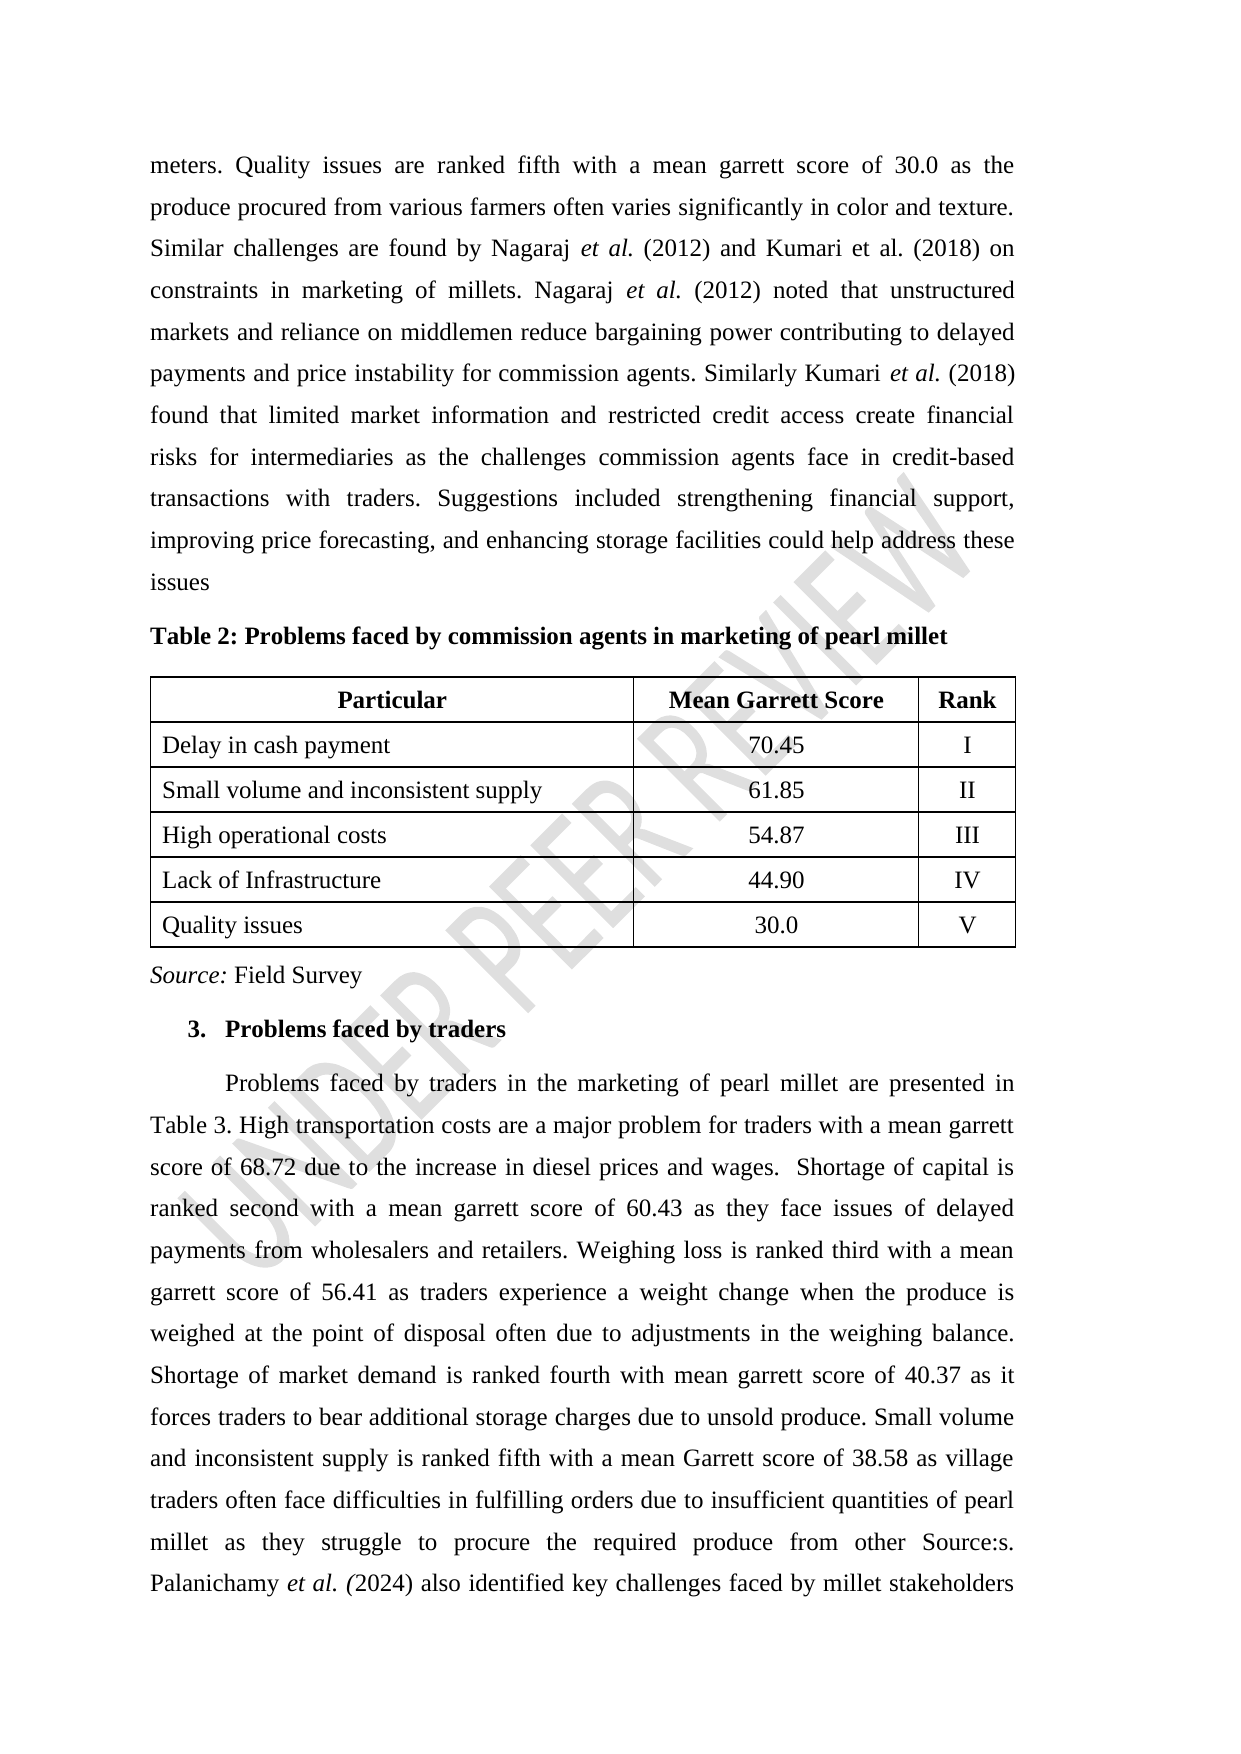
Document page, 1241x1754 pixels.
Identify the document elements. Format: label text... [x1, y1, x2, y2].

table_cell 44.90 [634, 858, 918, 901]
text Source: Field Survey [150, 960, 1015, 989]
table_cell 61.85 [634, 768, 918, 811]
table_cell 30.0 [634, 903, 918, 946]
table_header Mean Garrett Score [634, 678, 918, 721]
table_cell Delay in cash payment [151, 723, 633, 766]
table_cell Lack of Infrastructure [151, 858, 633, 901]
list Problems faced by traders [187, 1014, 1015, 1043]
table_cell Quality issues [151, 903, 633, 946]
table_cell I [919, 723, 1015, 766]
table_header Particular [151, 678, 633, 721]
table_cell Small volume and inconsistent supply [151, 768, 633, 811]
table_cell 54.87 [634, 813, 918, 856]
table_cell III [919, 813, 1015, 856]
table_cell II [919, 768, 1015, 811]
table_cell IV [919, 858, 1015, 901]
table_header Rank [919, 678, 1015, 721]
table_cell 70.45 [634, 723, 918, 766]
table_cell High operational costs [151, 813, 633, 856]
text Table 2: Problems faced by commission agents in marketing of pearl millet [150, 621, 1015, 649]
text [150, 150, 1015, 595]
table_cell V [919, 903, 1015, 946]
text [150, 1068, 1015, 1597]
